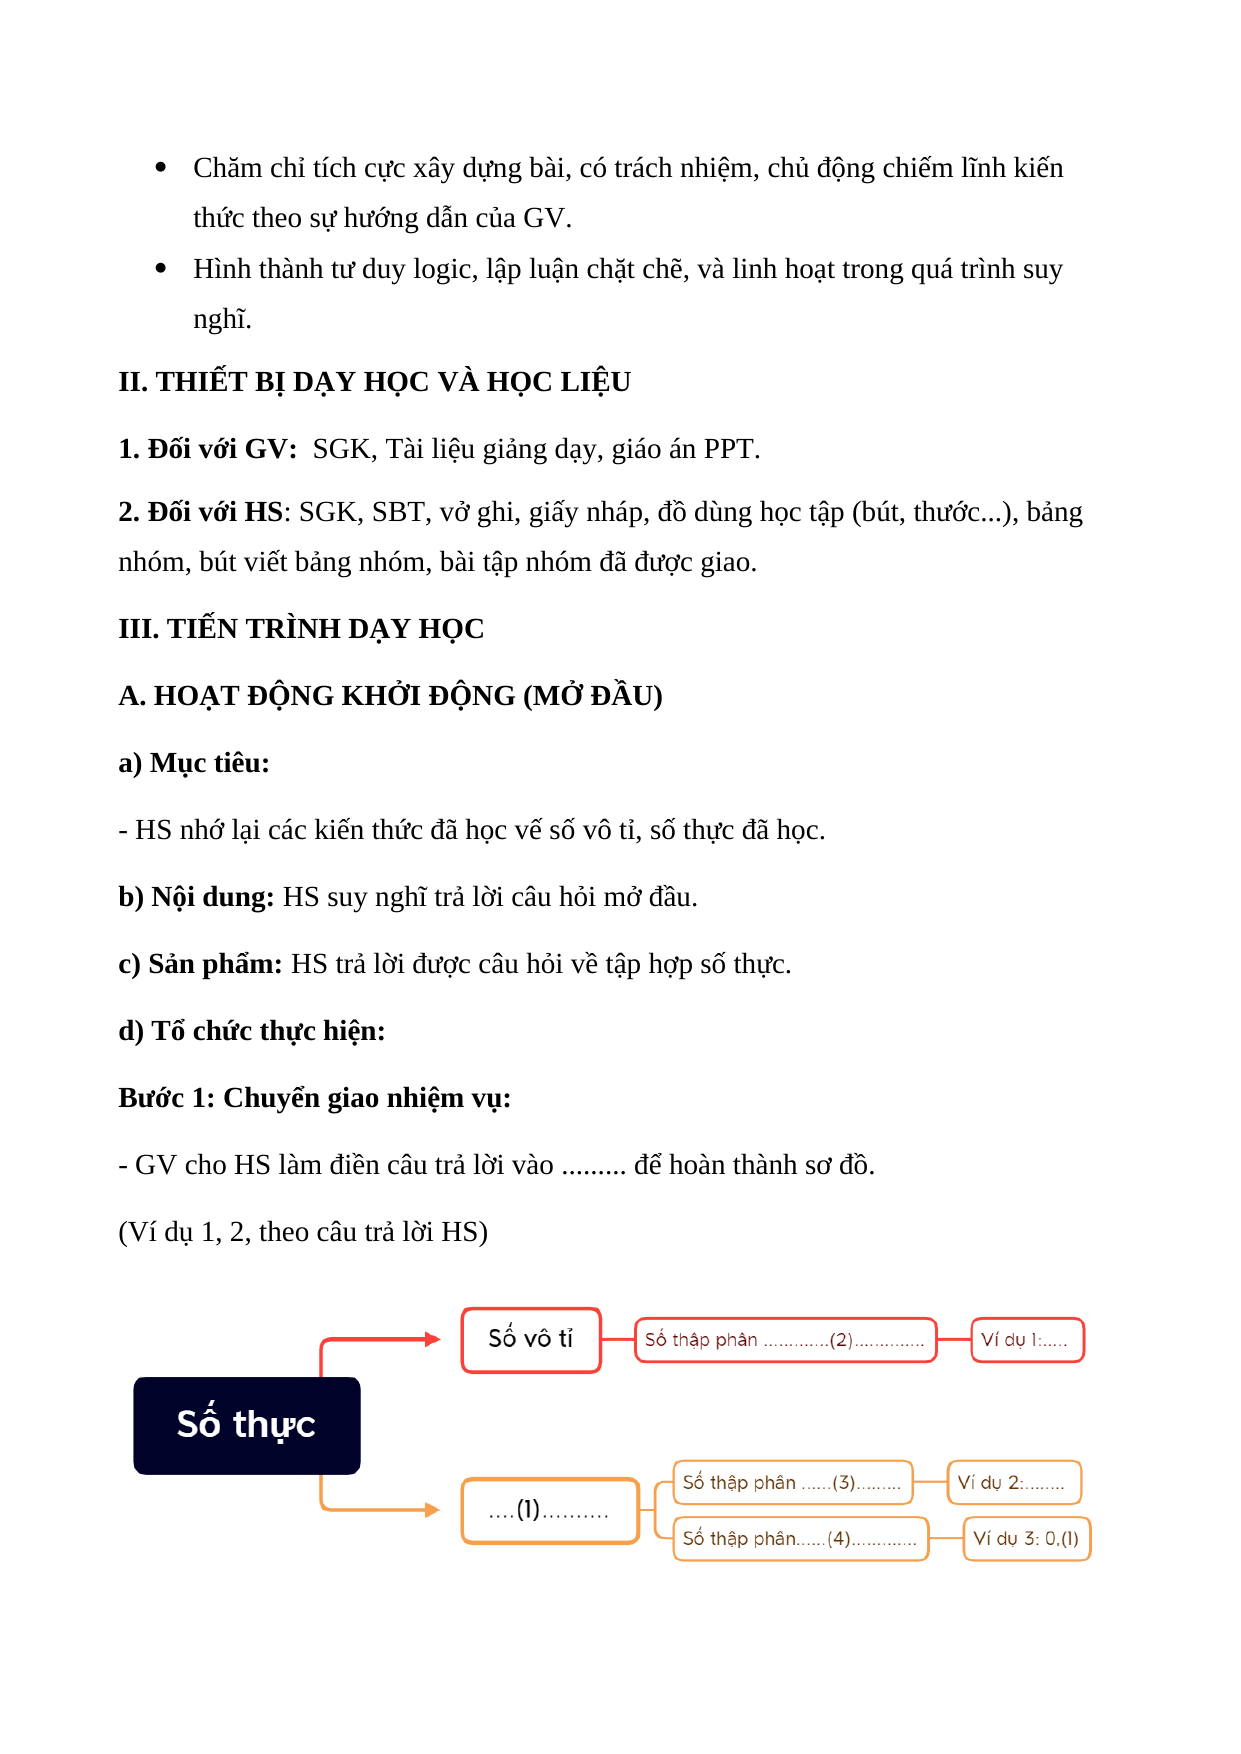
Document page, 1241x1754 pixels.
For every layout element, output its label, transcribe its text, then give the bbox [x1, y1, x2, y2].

text Bước 1: Chuyển giao nhiệm vụ: [118, 1080, 1108, 1113]
text - GV cho HS làm điền câu trả lời vào ......... để hoàn thành sơ đồ. [118, 1147, 1108, 1180]
text (Ví dụ 1, 2, theo câu trả lời HS) [118, 1214, 1108, 1247]
text II. THIẾT BỊ DẠY HỌC VÀ HỌC LIỆU [118, 364, 1108, 397]
text a) Mục tiêu: [118, 745, 1108, 778]
text d) Tổ chức thực hiện: [118, 1013, 1108, 1046]
text 2. Đối với HS: SGK, SBT, vở ghi, giấy nháp, đồ dùng học tập (bút, thước...), bảng nhóm, bút viết bảng nhóm, bài tập nhóm đã được giao. [118, 494, 1108, 578]
list Chăm chỉ tích cực xây dựng bài, có trách nhiệm, chủ động chiếm lĩnh kiến thức theo sự hướng dẫn của GV. [156, 150, 1108, 234]
text - HS nhớ lại các kiến thức đã học vế số vô tỉ, số thực đã học. [118, 812, 1108, 846]
text c) Sản phẩm: HS trả lời được câu hỏi về tập hợp số thực. [118, 946, 1108, 979]
text 1. Đối với GV: SGK, Tài liệu giảng dạy, giáo án PPT. [118, 431, 1108, 464]
list Hình thành tư duy logic, lập luận chặt chẽ, và linh hoạt trong quá trình suy nghĩ. [156, 251, 1108, 335]
picture [118, 1280, 1108, 1588]
text b) Nội dung: HS suy nghĩ trả lời câu hỏi mở đầu. [118, 879, 1108, 912]
text A. HOẠT ĐỘNG KHỞI ĐỘNG (MỞ ĐẦU) [118, 678, 1108, 712]
text III. TIẾN TRÌNH DẠY HỌC [118, 611, 1108, 644]
